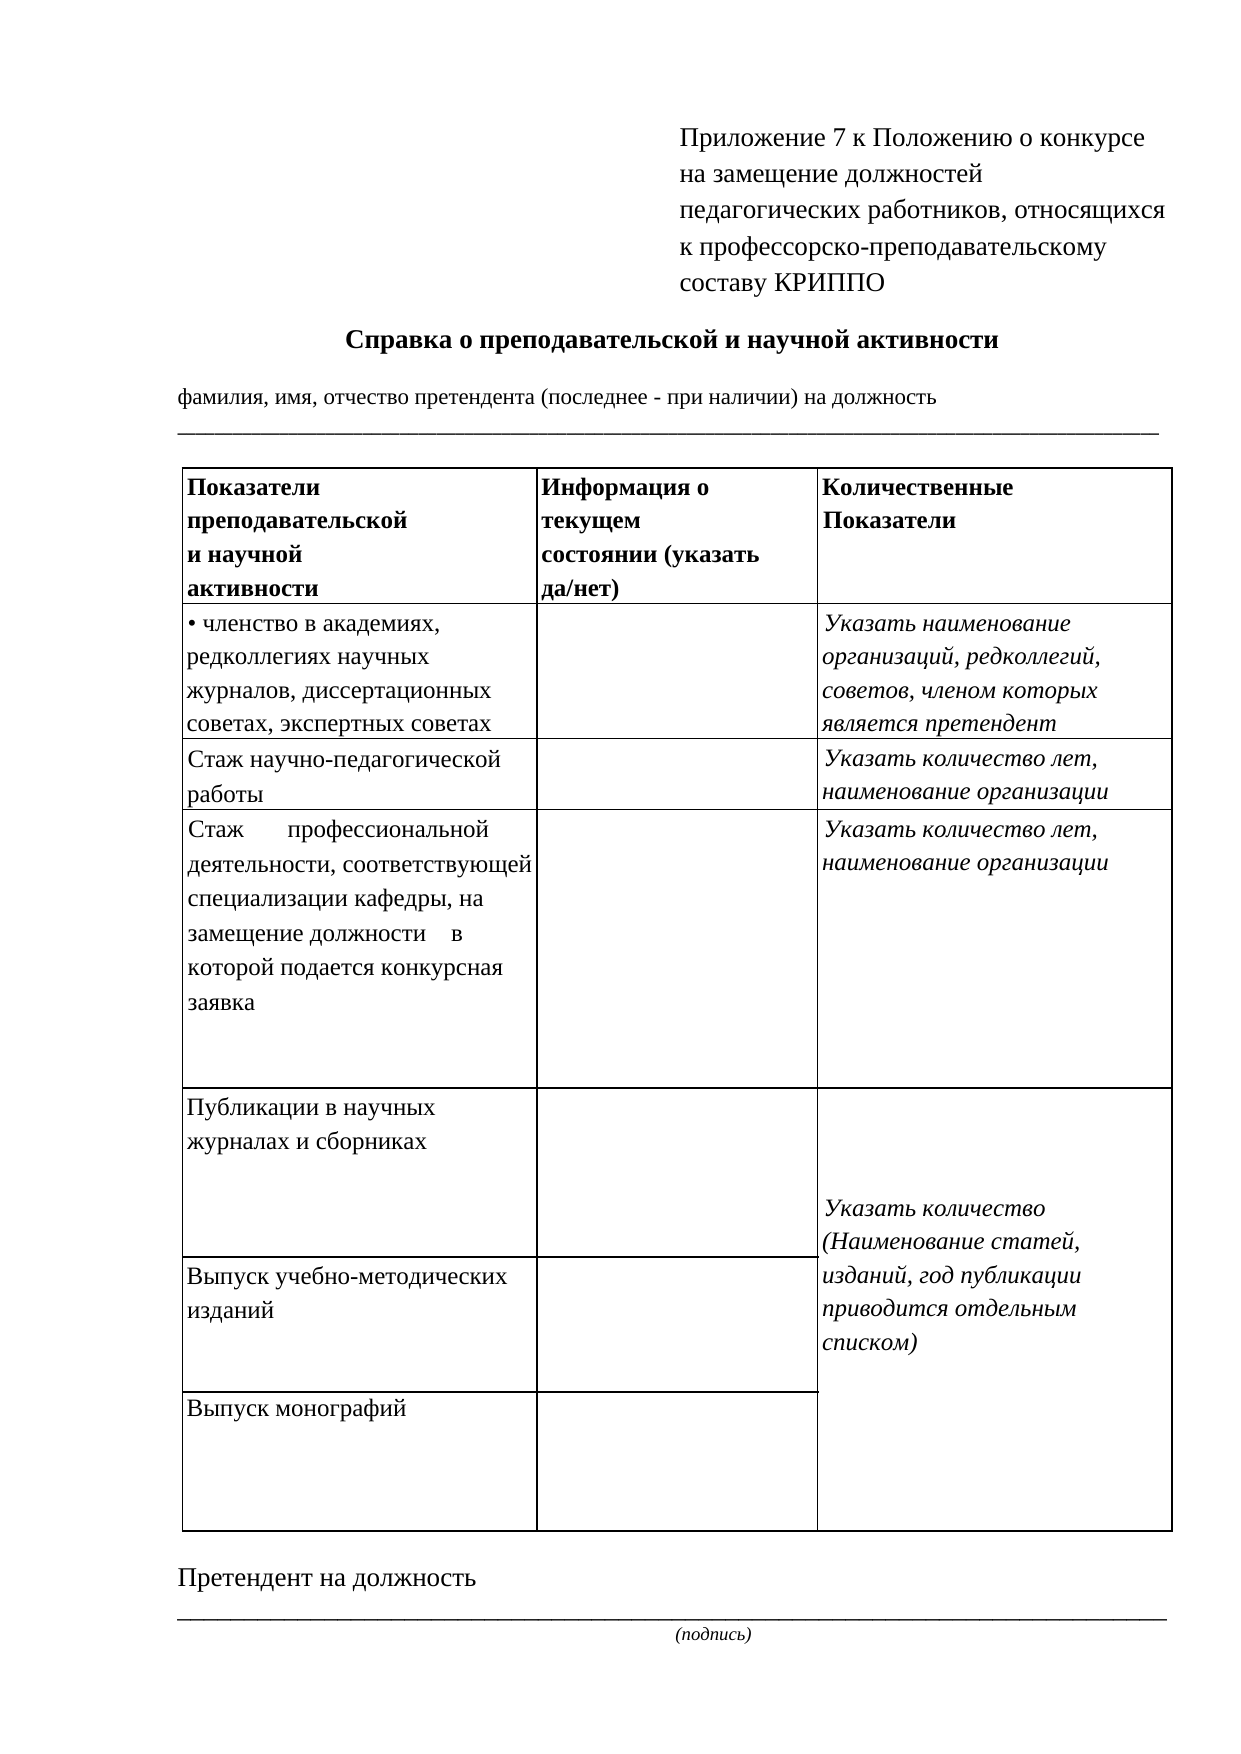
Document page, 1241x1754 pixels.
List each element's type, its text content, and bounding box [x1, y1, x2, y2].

table_cell Стаж профессиональной деятельности, соответствующей специализации кафедры, на замещение должности в которой подается конкурсная заявка [183, 810, 536, 1087]
table_cell Указать количество (Наименование статей, изданий, год публикации приводится отдельным списком) [818, 1089, 1171, 1530]
text Справка о преподавательской и научной активности [177, 323, 1167, 354]
table_cell [538, 810, 817, 1087]
table_cell Указать количество лет, наименование организации [818, 739, 1171, 809]
table_cell Выпуск учебно-методических изданий [183, 1258, 536, 1391]
table_cell • членство в академиях, редколлегиях научных журналов, диссертационных советах, экспертных советах [183, 604, 536, 738]
table_cell [538, 1089, 817, 1256]
table_cell Выпуск монографий [183, 1393, 536, 1530]
table_header Показатели преподавательской и научной активности [183, 469, 536, 603]
text (подпись) [177, 1623, 1158, 1644]
text Приложение 7 к Положению о конкурсе на замещение должностей педагогических работников, относящихся к профессорско-преподавательскому составу КРИППО [679, 118, 1167, 298]
text Претендент на должность [177, 1561, 1167, 1619]
table_header Количественные Показатели [818, 469, 1171, 603]
table_cell Публикации в научных журналах и сборниках [183, 1089, 536, 1256]
table_cell [538, 1393, 817, 1530]
text фамилия, имя, отчество претендента (последнее - при наличии) на должность [177, 383, 1167, 409]
table_header Информация о текущем состоянии (указать да/нет) [538, 469, 817, 603]
table_cell Указать наименование организаций, редколлегий, советов, членом которых является претендент [818, 604, 1171, 738]
table_cell [538, 604, 817, 738]
table_cell [538, 739, 817, 809]
table_cell [538, 1258, 817, 1391]
table_cell Указать количество лет, наименование организации [818, 810, 1171, 1087]
text __________________________________________________________________________________________________________ [177, 409, 1167, 438]
table_cell Стаж научно-педагогической работы [183, 739, 536, 809]
